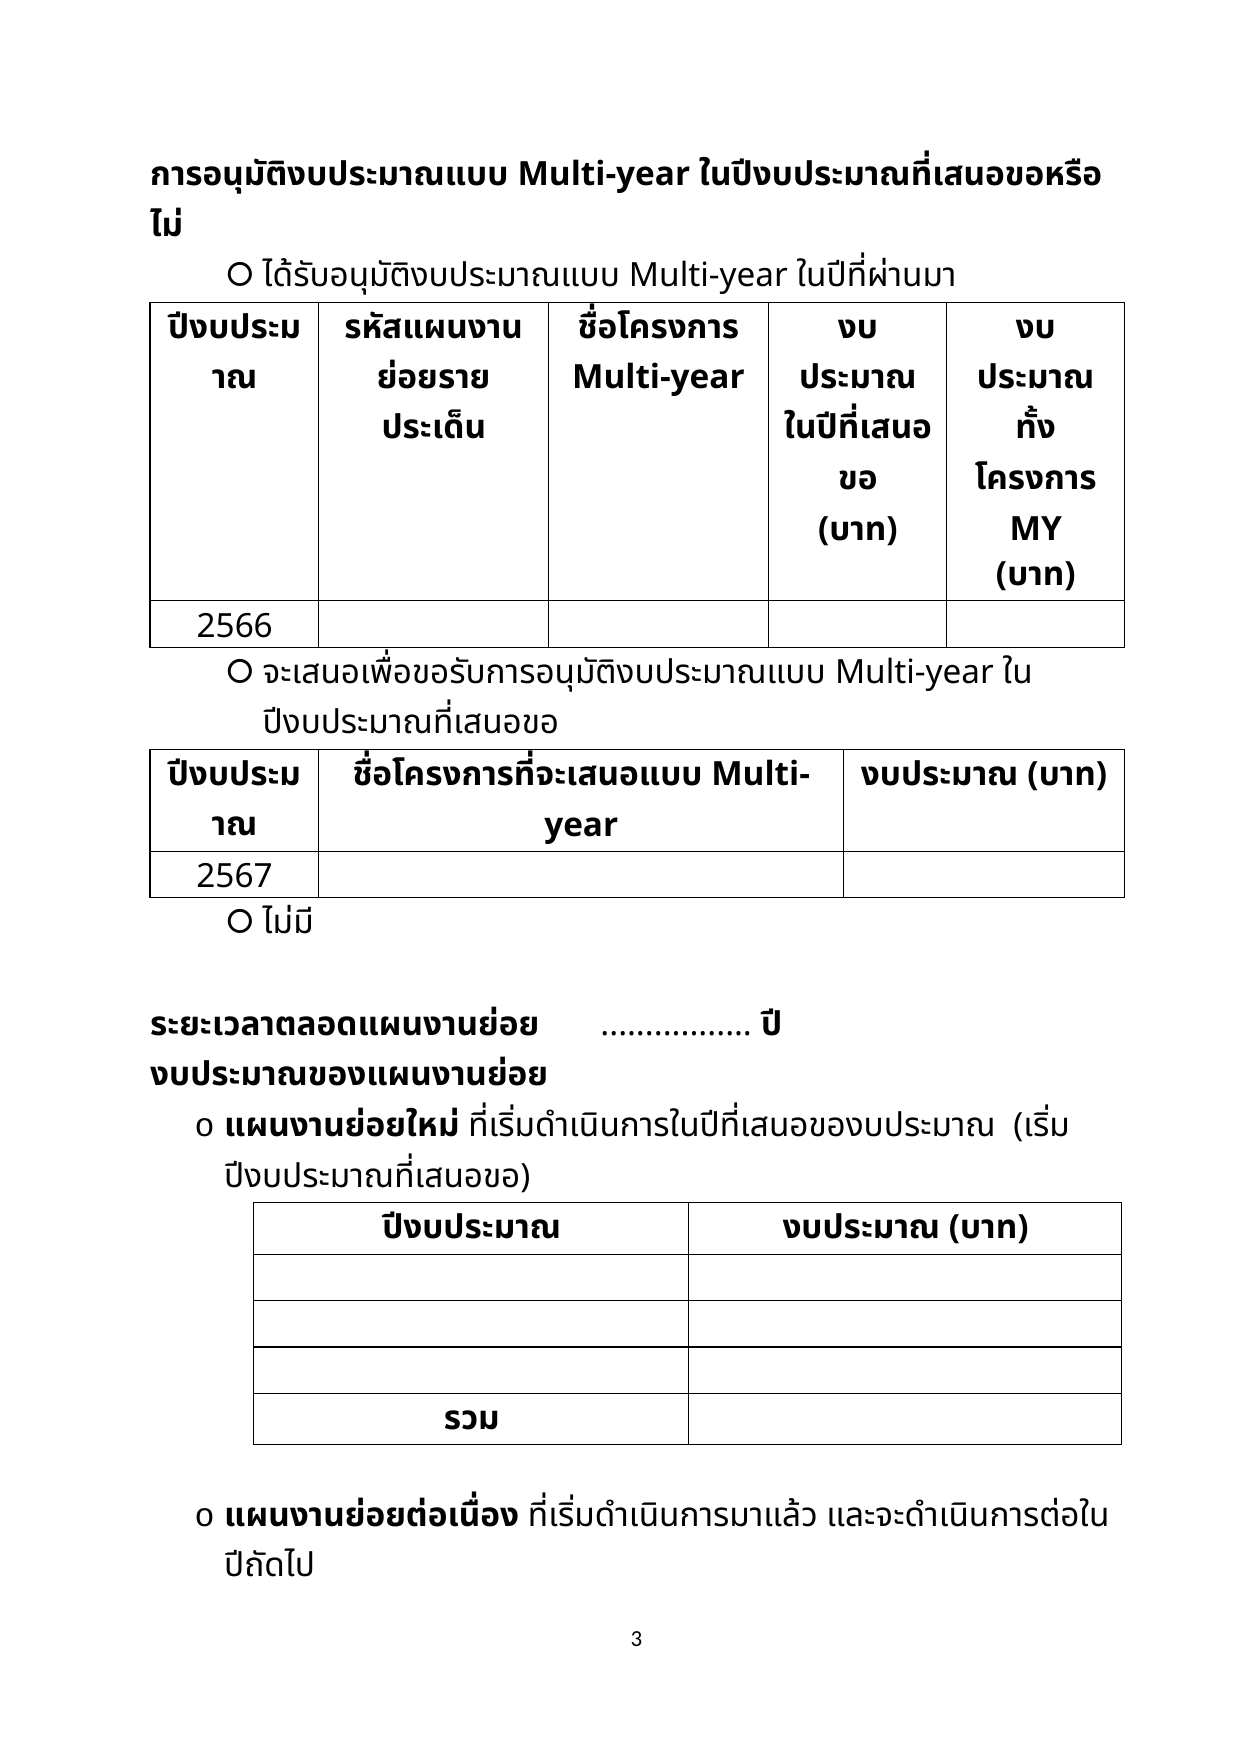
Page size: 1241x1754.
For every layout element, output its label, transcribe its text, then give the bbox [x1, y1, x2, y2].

text ระยะเวลาตลอดแผนงานย่อย ................. ปี [150, 1000, 1122, 1050]
table_header งบประมาณ (บาท) [689, 1203, 1121, 1253]
table_cell [947, 601, 1124, 647]
list ไม่มี [225, 898, 1122, 949]
text งบประมาณของแผนงานย่อย [150, 1050, 1122, 1101]
list จะเสนอเพื่อขอรับการอนุมัติงบประมาณแบบ Multi-year ในปีงบประมาณที่เสนอขอ [225, 648, 1122, 749]
table_cell 2567 [151, 852, 318, 897]
table_header ปีงบประมาณ [151, 750, 318, 851]
table_header งบประมาณ ทั้งโครงการ MY (บาท) [947, 303, 1124, 600]
table_header งบประมาณ ในปีที่เสนอขอ (บาท) [769, 303, 946, 600]
list ได้รับอนุมัติงบประมาณแบบ Multi-year ในปีที่ผ่านมา [225, 251, 1122, 302]
table_header งบประมาณ (บาท) [844, 750, 1124, 851]
table_cell [689, 1348, 1121, 1393]
table_header ปีงบประมาณ [151, 303, 318, 600]
table_cell [689, 1255, 1121, 1300]
table_cell รวม [254, 1394, 688, 1444]
table_cell [769, 601, 946, 647]
table_cell [549, 601, 768, 647]
table_header รหัสแผนงานย่อยรายประเด็น [319, 303, 548, 600]
table_cell 2566 [151, 601, 318, 647]
table_cell [319, 852, 843, 897]
table_header ชื่อโครงการที่จะเสนอแบบ Multi-year [319, 750, 843, 851]
table_header ปีงบประมาณ [254, 1203, 688, 1253]
table_cell [254, 1255, 688, 1300]
table_cell [689, 1394, 1121, 1444]
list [150, 150, 1122, 251]
list แผนงานย่อยต่อเนื่อง ที่เริ่มดำเนินการมาแล้ว และจะดำเนินการต่อในปีถัดไป [194, 1491, 1122, 1592]
table_cell [689, 1301, 1121, 1346]
table_cell [319, 601, 548, 647]
list แผนงานย่อยใหม่ ที่เริ่มดำเนินการในปีที่เสนอของบประมาณ (เริ่มปีงบประมาณที่เสนอขอ) [194, 1101, 1122, 1202]
table_cell [254, 1301, 688, 1346]
table_header ชื่อโครงการ Multi-year [549, 303, 768, 600]
table_cell [254, 1348, 688, 1393]
table_cell [844, 852, 1124, 897]
